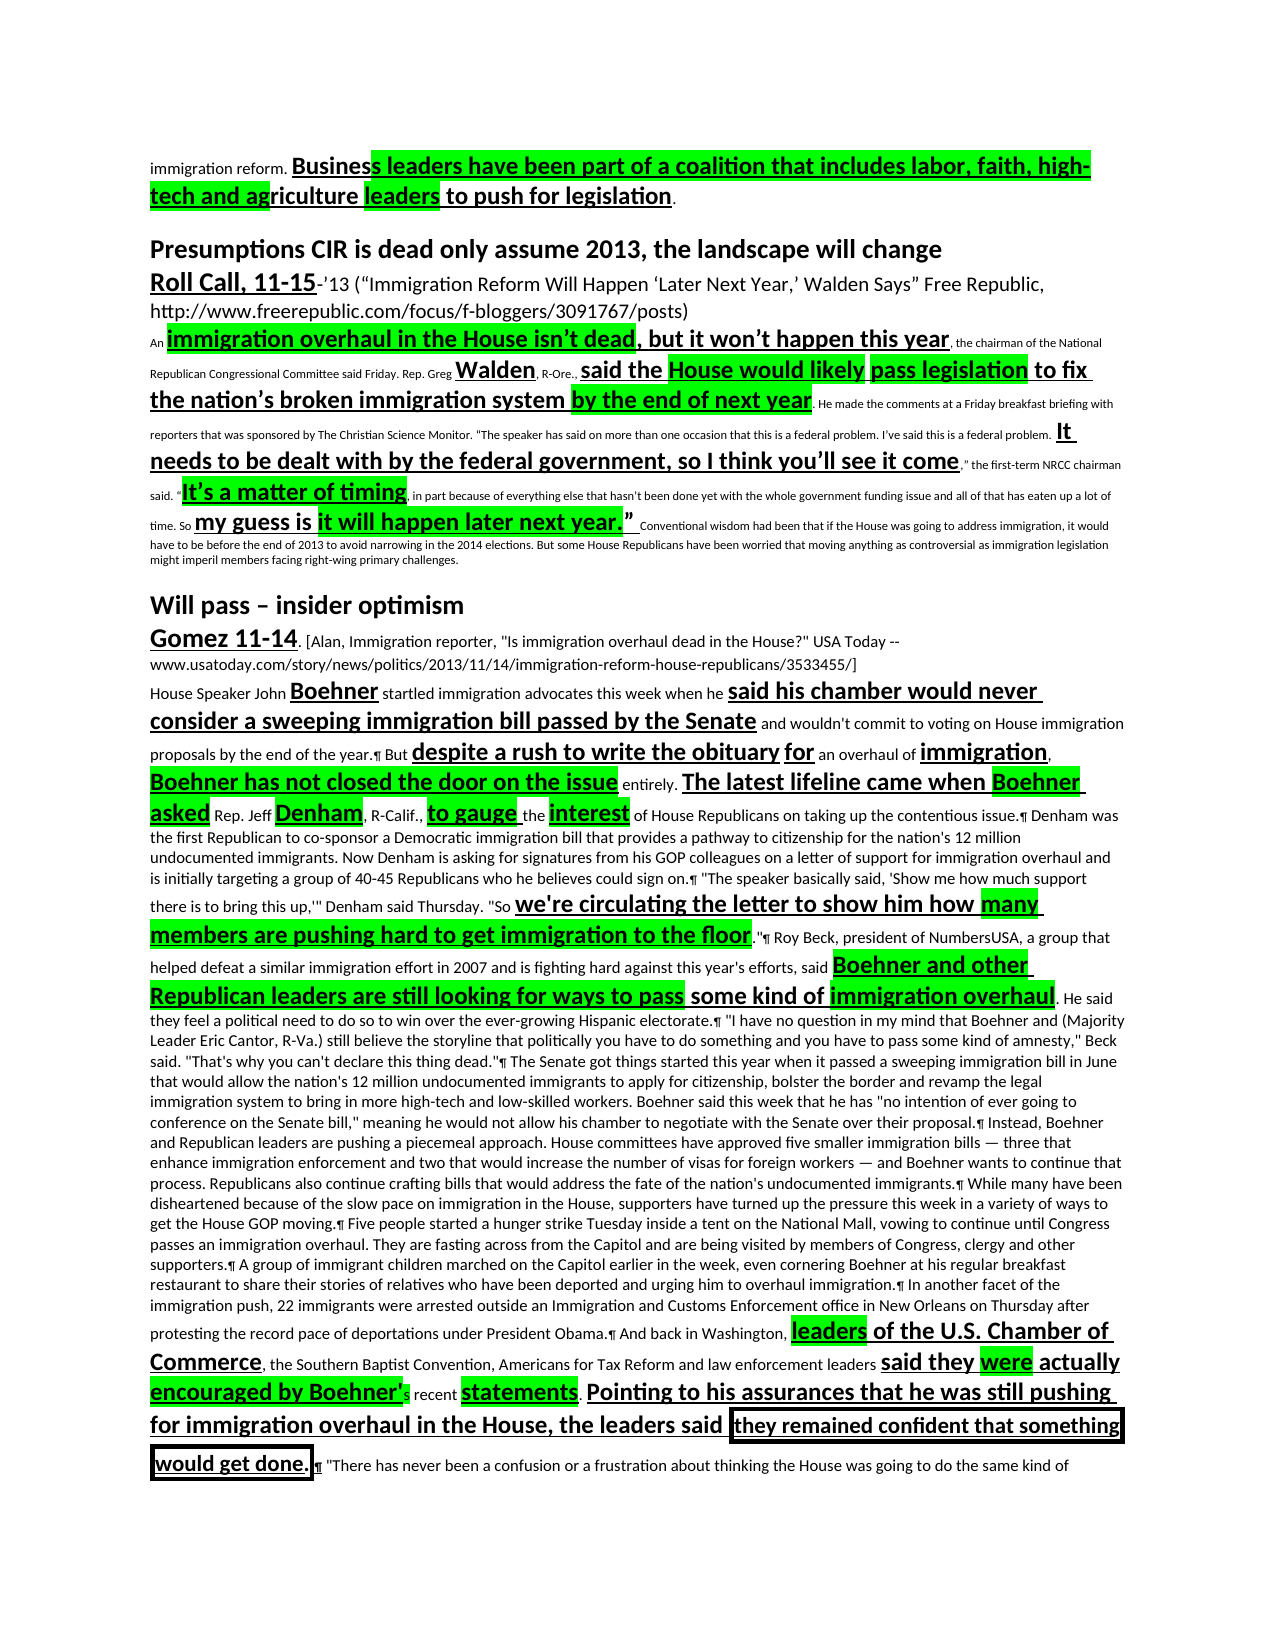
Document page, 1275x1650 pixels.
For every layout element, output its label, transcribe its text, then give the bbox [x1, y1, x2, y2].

text Roll Call, 11-15-’13 (“Immigration Reform Will Happen ‘Later Next Year,’ Walden Says” Free Republic, http://www.freerepublic.com/focus/f-bloggers/3091767/posts) [150, 265, 1125, 323]
subtitle Presumptions CIR is dead only assume 2013, the landscape will change [150, 232, 1125, 265]
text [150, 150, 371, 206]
text Gomez 11-14. [Alan, Immigration reporter, "Is immigration overhaul dead in the House?" USA Today -- www.usatoday.com/story/news/politics/2013/11/14/immigration-reform-house-republicans/3533455/] [150, 621, 1125, 675]
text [150, 675, 1125, 1436]
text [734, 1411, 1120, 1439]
text An immigration overhaul in the House isn’t dead, but it won’t happen this year, the chairman of the National Republican Congressional Committee said Friday. Rep. Greg Walden, R-Ore., said the House would likely pass legislation to fix the nation’s broken immigration system by the end of next year. He made the comments at a Friday breakfast briefing with reporters that was sponsored by The Christian Science Monitor. “The speaker has said on more than one occasion that this is a federal problem. I’ve said this is a federal problem. It needs to be dealt with by the federal government, so I think you’ll see it come,” the first-term NRCC chairman said. “It’s a matter of timing, in part because of everything else that hasn’t been done yet with the whole government funding issue and all of that has eaten up a lot of time. So my guess is it will happen later next year.” Conventional wisdom had been that if the House was going to address immigration, it would have to be before the end of 2013 to avoid narrowing in the 2014 elections. But some House Republicans have been worried that moving anything as controversial as immigration legislation might imperil members facing right-wing primary challenges. [150, 323, 1125, 568]
subtitle Will pass – insider optimism [150, 588, 1125, 621]
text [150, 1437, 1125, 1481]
